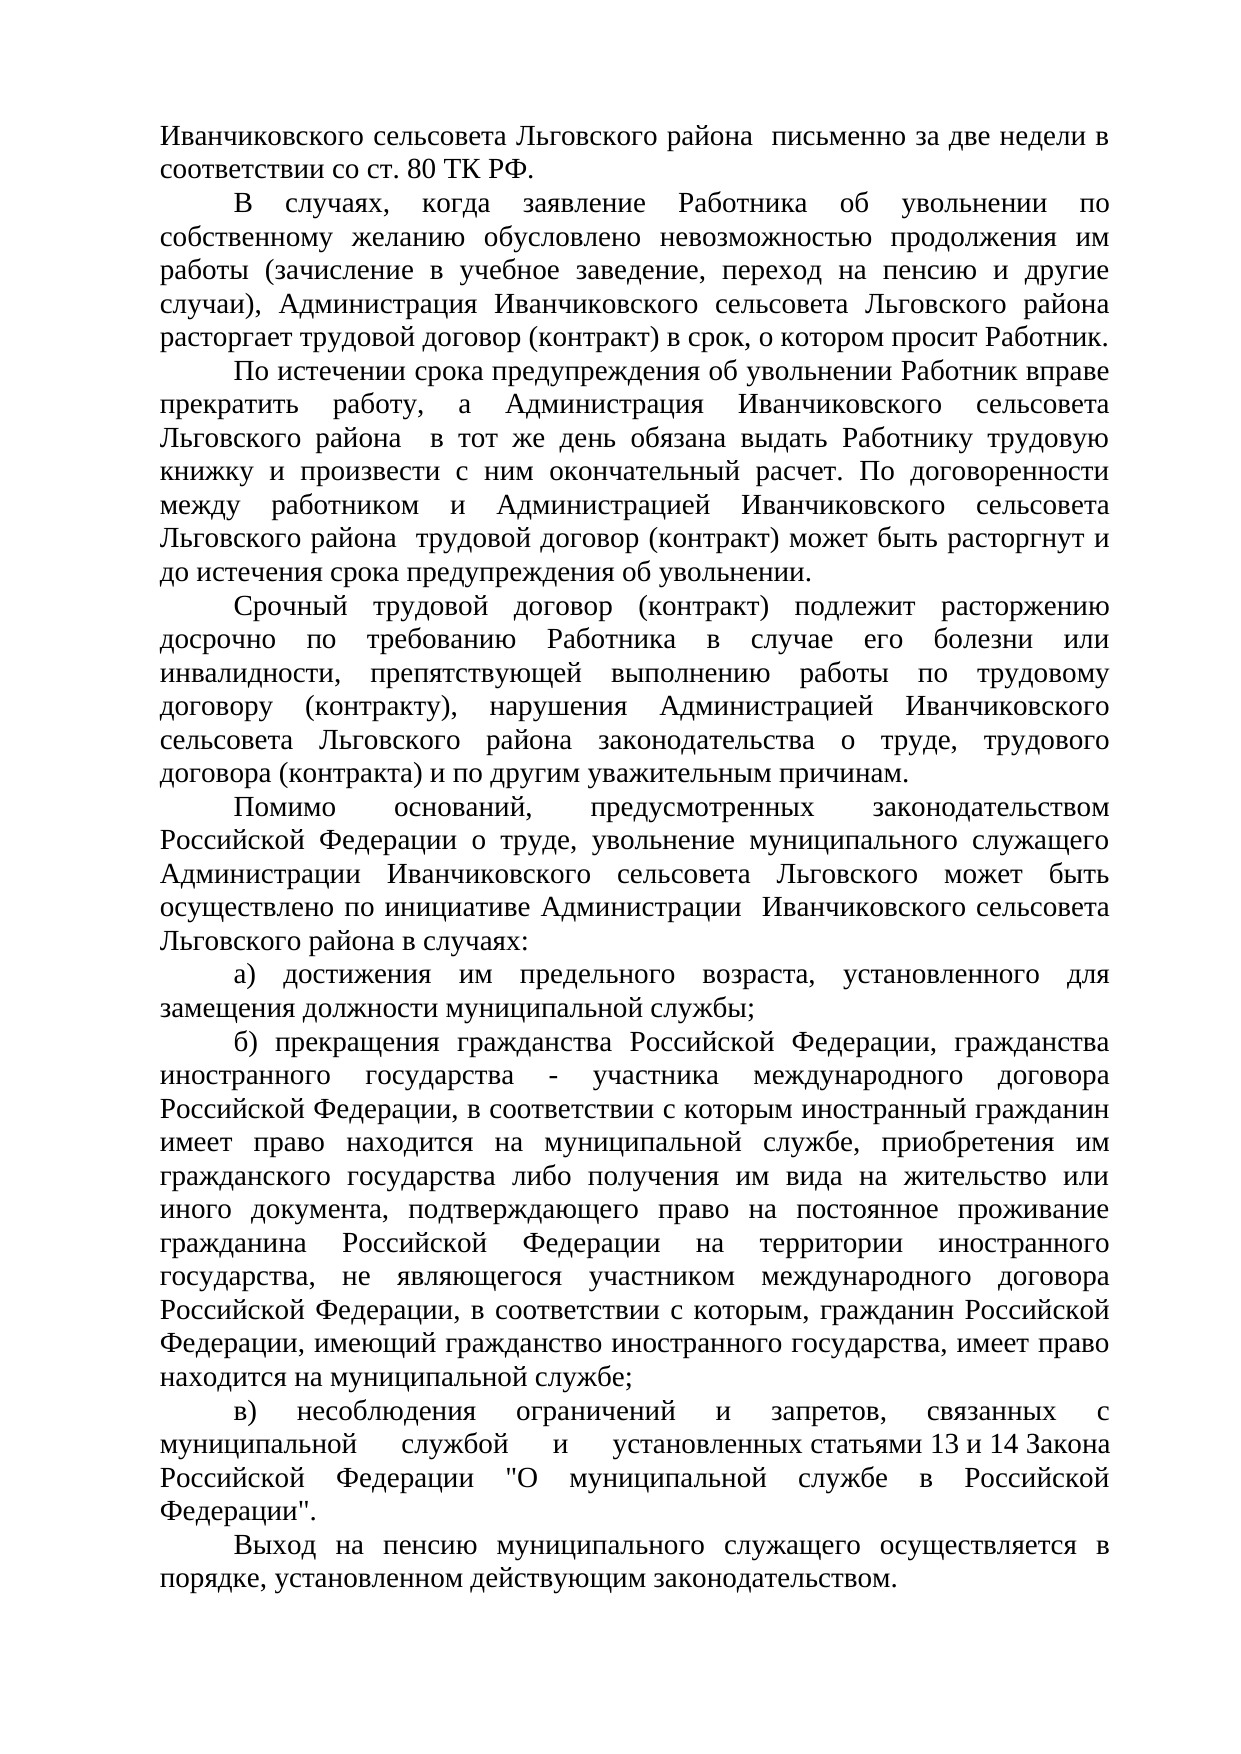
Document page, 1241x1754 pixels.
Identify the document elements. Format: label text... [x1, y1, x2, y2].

text Выход на пенсию муниципального служащего осуществляется в порядке, установленном действующим законодательством. [159, 1527, 1110, 1594]
text Помимо оснований, предусмотренных законодательством Российской Федерации о труде, увольнение муниципального служащего Администрации Иванчиковского сельсовета Льговского может быть осуществлено по инициативе Администрации Иванчиковского сельсовета Льговского района в случаях: [159, 789, 1110, 957]
text Срочный трудовой договор (контракт) подлежит расторжению досрочно по требованию Работника в случае его болезни или инвалидности, препятствующей выполнению работы по трудовому договору (контракту), нарушения Администрацией Иванчиковского сельсовета Льговского района законодательства о труде, трудового договора (контракта) и по другим уважительным причинам. [159, 588, 1110, 789]
text в) несоблюдения ограничений и запретов, связанных с муниципальной службой и установленных статьями 13 и 14 Закона Российской Федерации "О муниципальной службе в Российской Федерации". [159, 1393, 1110, 1527]
text В случаях, когда заявление Работника об увольнении по собственному желанию обусловлено невозможностью продолжения им работы (зачисление в учебное заведение, переход на пенсию и другие случаи), Администрация Иванчиковского сельсовета Льговского района расторгает трудовой договор (контракт) в срок, о котором просит Работник. [159, 185, 1110, 353]
text а) достижения им предельного возраста, установленного для замещения должности муниципальной службы; [159, 957, 1110, 1024]
text По истечении срока предупреждения об увольнении Работник вправе прекратить работу, а Администрация Иванчиковского сельсовета Льговского района в тот же день обязана выдать Работнику трудовую книжку и произвести с ним окончательный расчет. По договоренности между работником и Администрацией Иванчиковского сельсовета Льговского района трудовой договор (контракт) может быть расторгнут и до истечения срока предупреждения об увольнении. [159, 353, 1110, 588]
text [159, 118, 1110, 185]
text б) прекращения гражданства Российской Федерации, гражданства иностранного государства - участника международного договора Российской Федерации, в соответствии с которым иностранный гражданин имеет право находится на муниципальной службе, приобретения им гражданского государства либо получения им вида на жительство или иного документа, подтверждающего право на постоянное проживание гражданина Российской Федерации на территории иностранного государства, не являющегося участником международного договора Российской Федерации, в соответствии с которым, гражданин Российской Федерации, имеющий гражданство иностранного государства, имеет право находится на муниципальной службе; [159, 1024, 1110, 1393]
